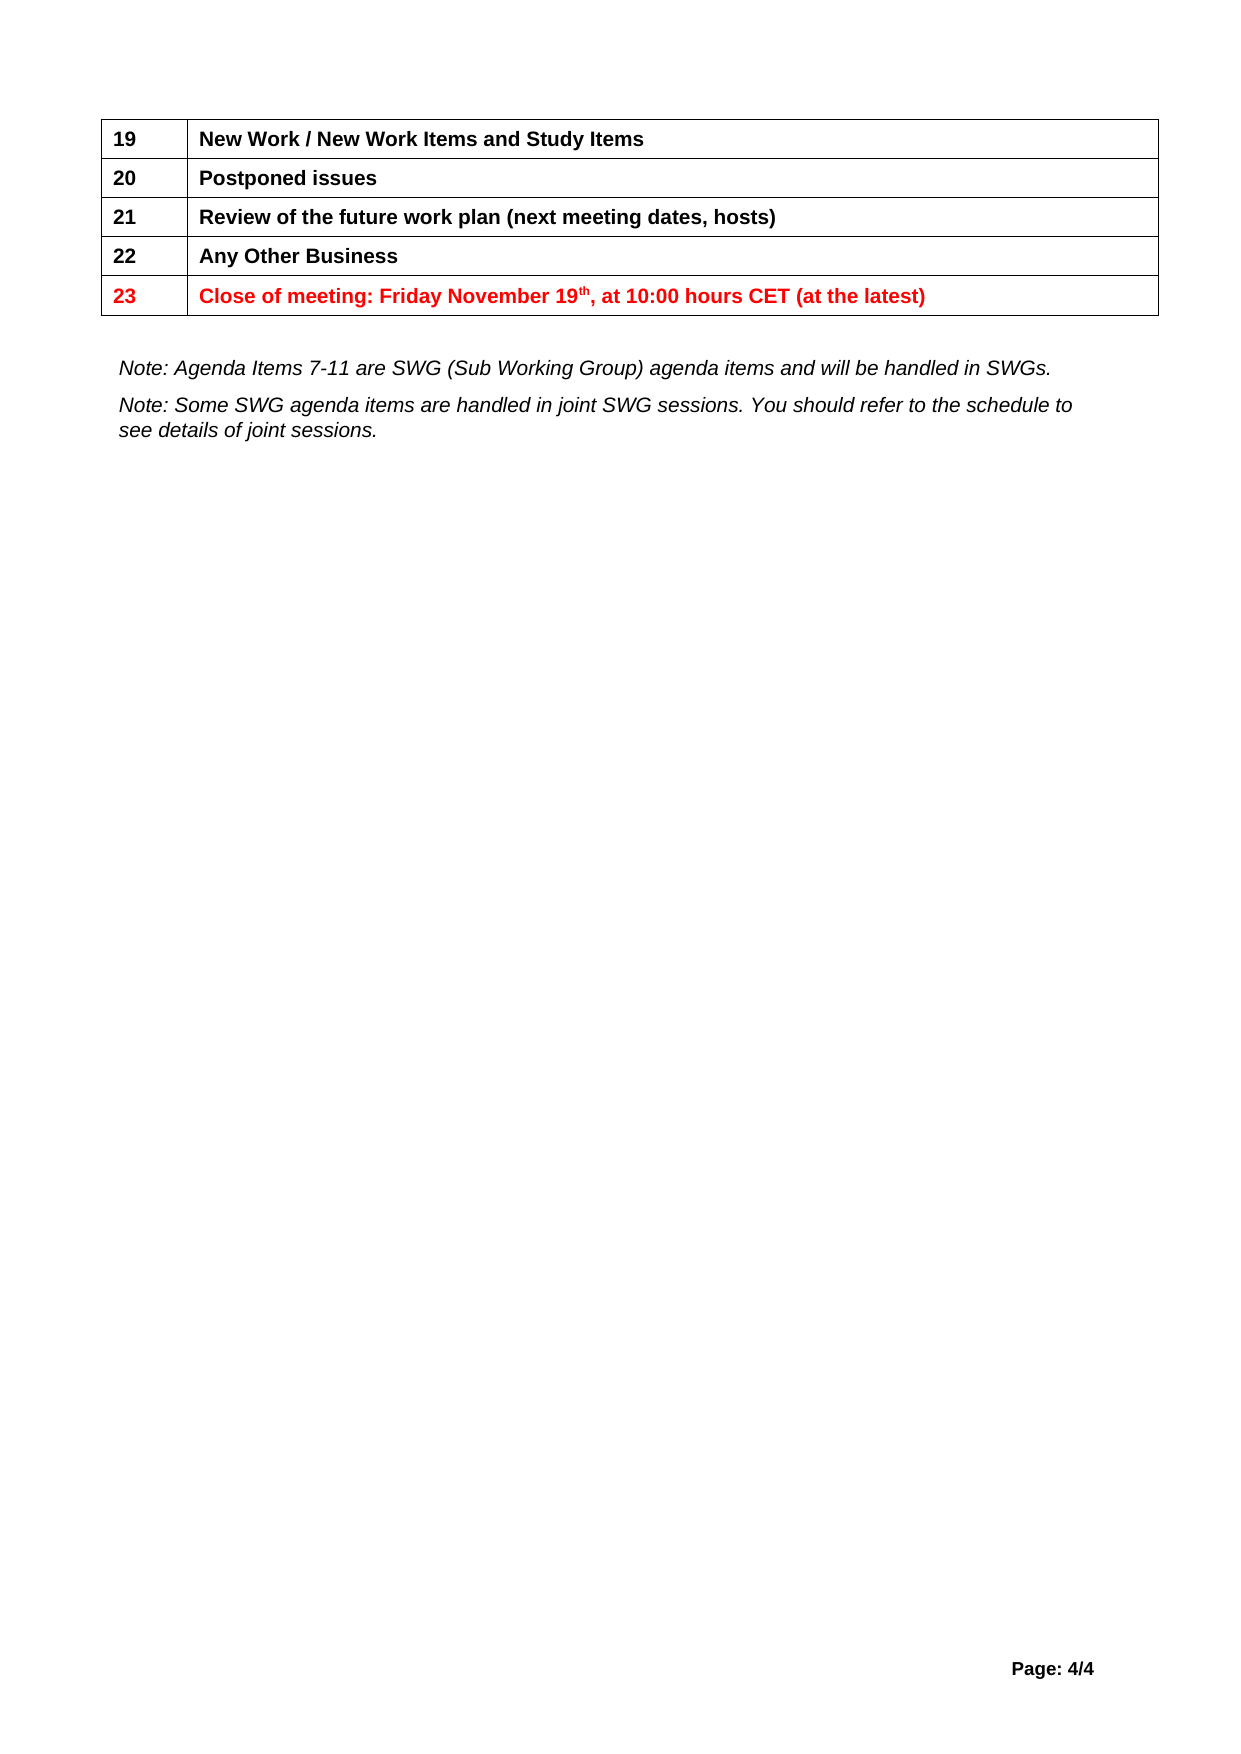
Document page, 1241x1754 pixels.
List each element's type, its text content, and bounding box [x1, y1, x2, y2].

text Note: Agenda Items 7-11 are SWG (Sub Working Group) agenda items and will be handled in SWGs. [119, 354, 1092, 379]
table_cell 22 [102, 237, 187, 275]
table_cell 20 [102, 159, 187, 197]
table_cell 19 [102, 120, 187, 158]
table_cell Any Other Business [188, 237, 1158, 275]
table_cell Close of meeting: Friday November 19th, at 10:00 hours CET (at the latest) [188, 276, 1158, 314]
text Note: Some SWG agenda items are handled in joint SWG sessions. You should refer to the schedule to see details of joint sessions. [119, 392, 1092, 442]
table_cell 23 [102, 276, 187, 314]
table_cell New Work / New Work Items and Study Items [188, 120, 1158, 158]
table_cell Review of the future work plan (next meeting dates, hosts) [188, 198, 1158, 236]
table_cell 21 [102, 198, 187, 236]
table_cell Postponed issues [188, 159, 1158, 197]
